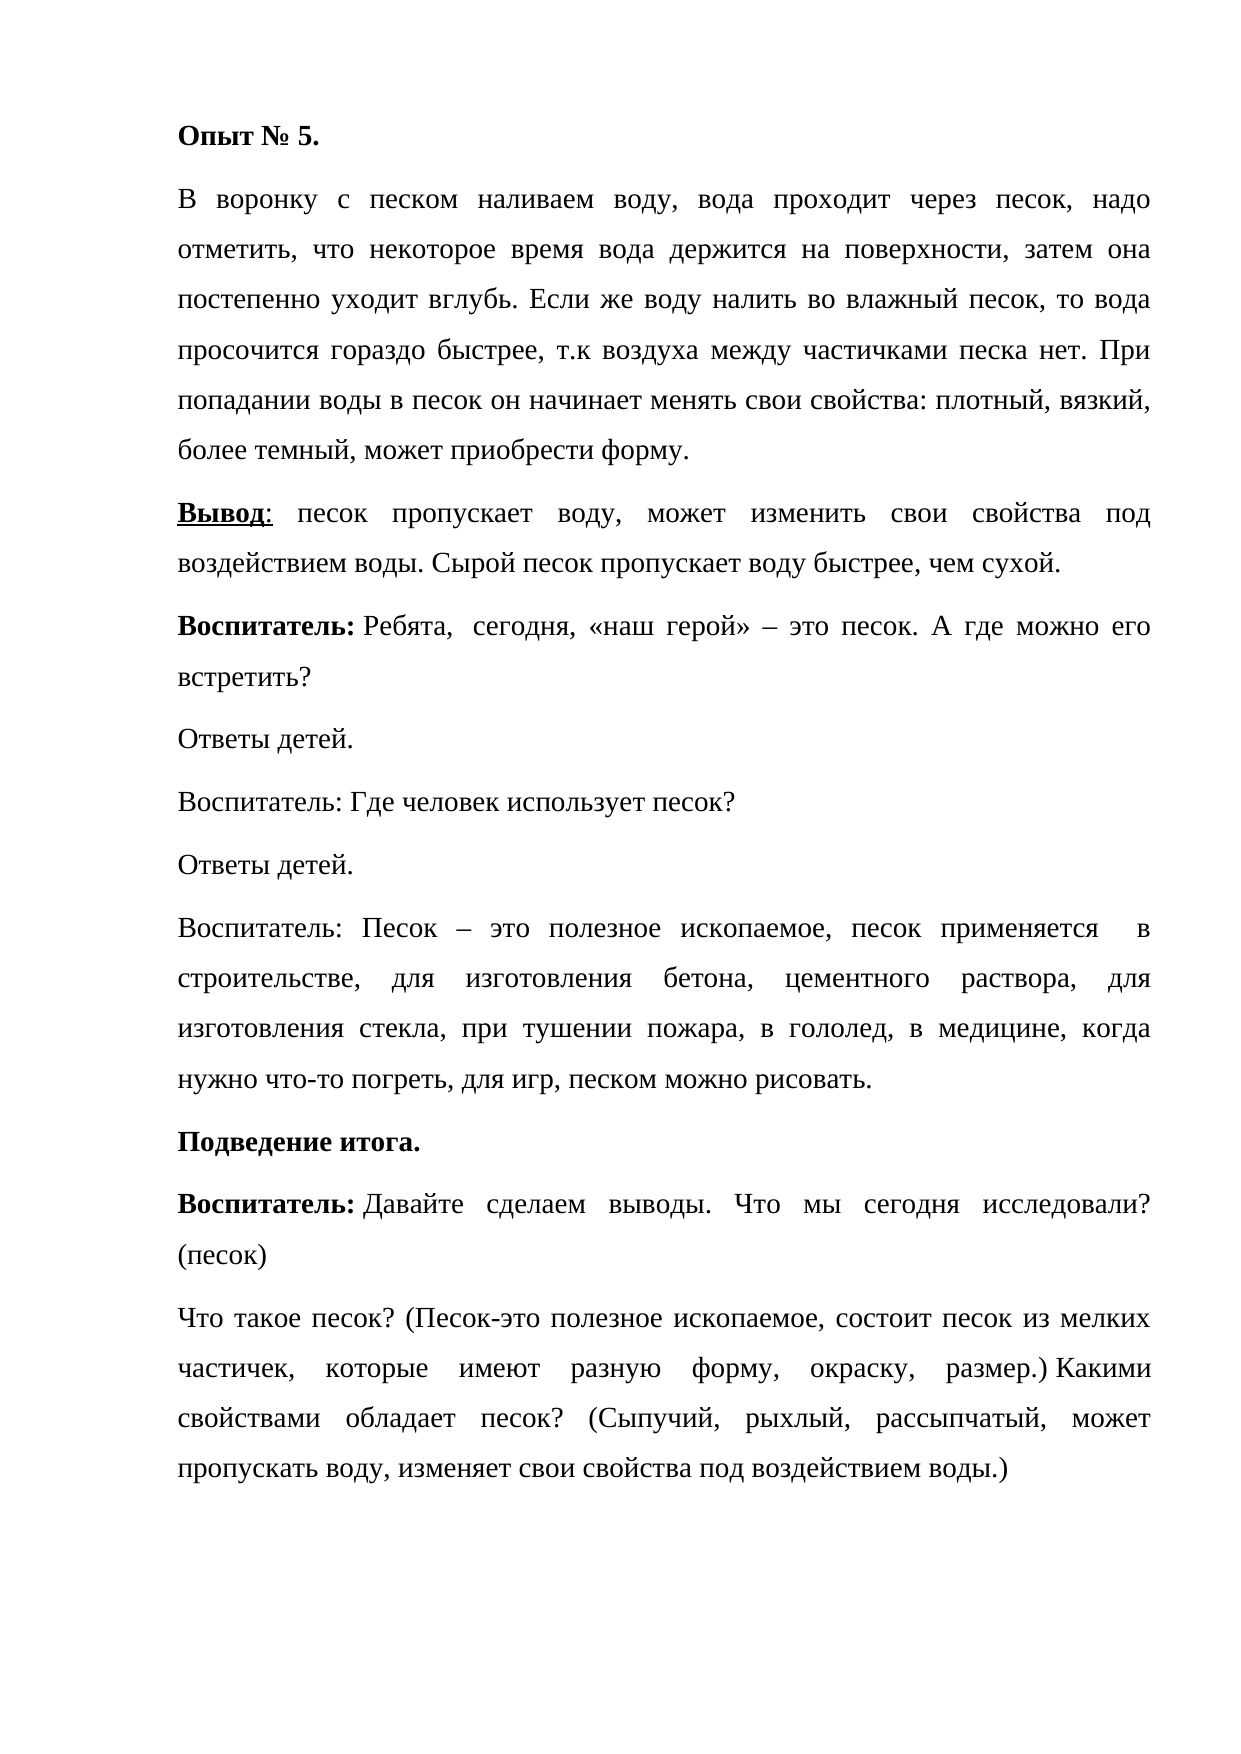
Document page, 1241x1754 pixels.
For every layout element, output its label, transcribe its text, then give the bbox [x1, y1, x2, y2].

text В воронку с песком наливаем воду, вода проходит через песок, надо отметить, что некоторое время вода держится на поверхности, затем она постепенно уходит вглубь. Если же воду налить во влажный песок, то вода просочится гораздо быстрее, т.к воздуха между частичками песка нет. При попадании воды в песок он начинает менять свои свойства: плотный, вязкий, более темный, может приобрести форму. [177, 181, 1152, 466]
text Вывод: песок пропускает воду, может изменить свои свойства под воздействием воды. Сырой песок пропускает воду быстрее, чем сухой. [177, 495, 1152, 579]
text Подведение итога. [177, 1124, 1152, 1157]
text Воспитатель: Песок – это полезное ископаемое, песок применяется в строительстве, для изготовления бетона, цементного раствора, для изготовления стекла, при тушении пожара, в гололед, в медицине, когда нужно что-то погреть, для игр, песком можно рисовать. [177, 910, 1152, 1094]
text Ответы детей. [177, 847, 1152, 881]
text Опыт № 5. [177, 118, 1152, 152]
text Что такое песок? (Песок-это полезное ископаемое, состоит песок из мелких частичек, которые имеют разную форму, окраску, размер.) Какими свойствами обладает песок? (Сыпучий, рыхлый, рассыпчатый, может пропускать воду, изменяет свои свойства под воздействием воды.) [177, 1300, 1152, 1484]
text Воспитатель: Ребята, сегодня, «наш герой» – это песок. А где можно его встретить? [177, 608, 1152, 692]
text Воспитатель: Где человек использует песок? [177, 784, 1152, 818]
text Воспитатель: Давайте сделаем выводы. Что мы сегодня исследовали? (песок) [177, 1187, 1152, 1270]
text Ответы детей. [177, 722, 1152, 755]
